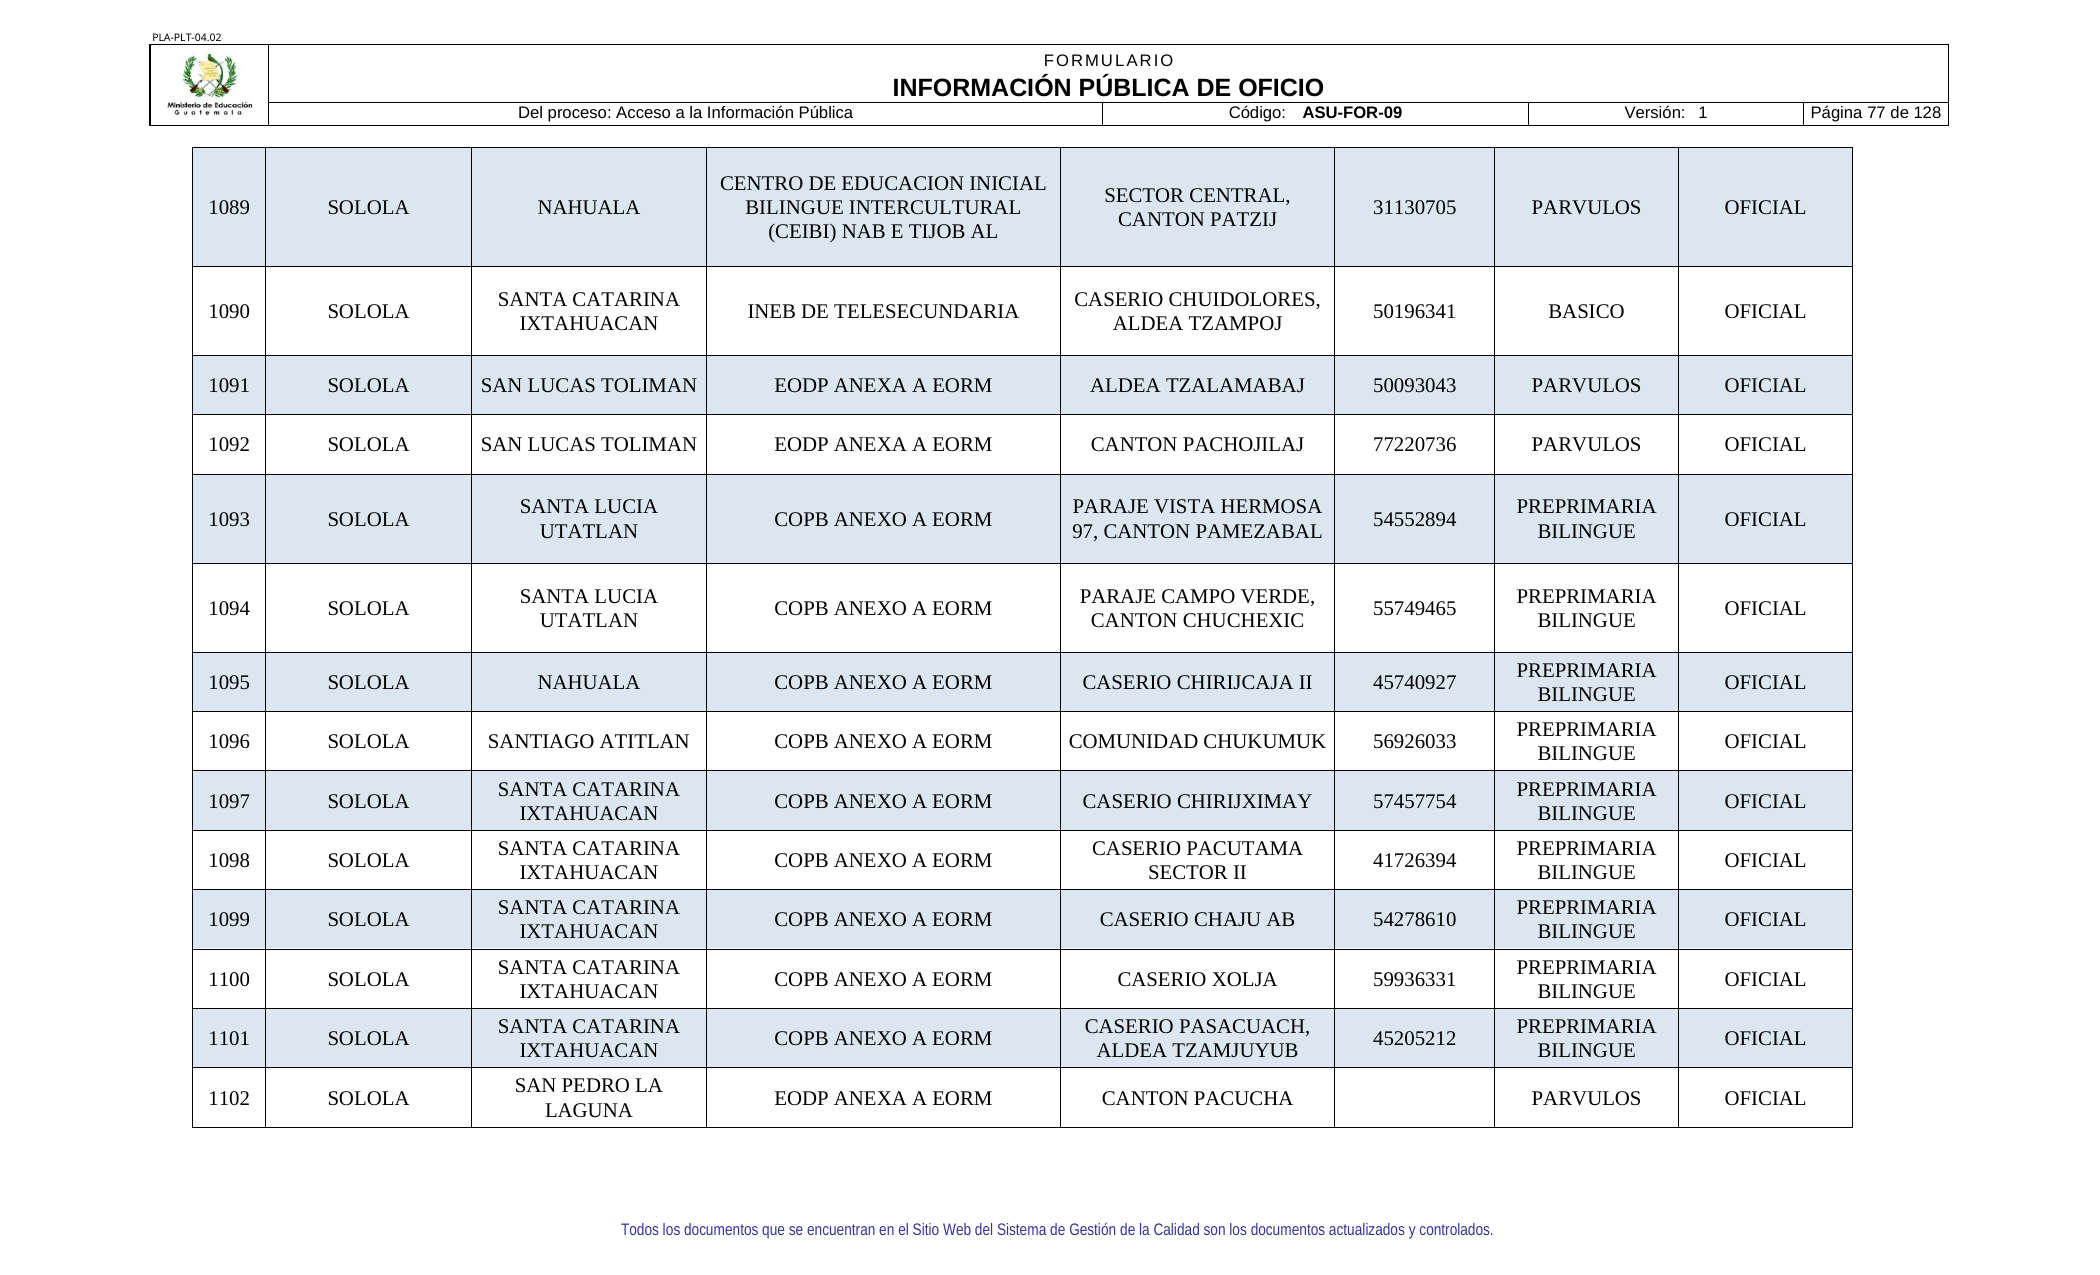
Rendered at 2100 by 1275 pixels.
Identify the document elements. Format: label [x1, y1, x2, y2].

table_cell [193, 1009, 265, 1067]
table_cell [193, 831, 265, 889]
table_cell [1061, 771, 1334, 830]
picture [166, 51, 253, 117]
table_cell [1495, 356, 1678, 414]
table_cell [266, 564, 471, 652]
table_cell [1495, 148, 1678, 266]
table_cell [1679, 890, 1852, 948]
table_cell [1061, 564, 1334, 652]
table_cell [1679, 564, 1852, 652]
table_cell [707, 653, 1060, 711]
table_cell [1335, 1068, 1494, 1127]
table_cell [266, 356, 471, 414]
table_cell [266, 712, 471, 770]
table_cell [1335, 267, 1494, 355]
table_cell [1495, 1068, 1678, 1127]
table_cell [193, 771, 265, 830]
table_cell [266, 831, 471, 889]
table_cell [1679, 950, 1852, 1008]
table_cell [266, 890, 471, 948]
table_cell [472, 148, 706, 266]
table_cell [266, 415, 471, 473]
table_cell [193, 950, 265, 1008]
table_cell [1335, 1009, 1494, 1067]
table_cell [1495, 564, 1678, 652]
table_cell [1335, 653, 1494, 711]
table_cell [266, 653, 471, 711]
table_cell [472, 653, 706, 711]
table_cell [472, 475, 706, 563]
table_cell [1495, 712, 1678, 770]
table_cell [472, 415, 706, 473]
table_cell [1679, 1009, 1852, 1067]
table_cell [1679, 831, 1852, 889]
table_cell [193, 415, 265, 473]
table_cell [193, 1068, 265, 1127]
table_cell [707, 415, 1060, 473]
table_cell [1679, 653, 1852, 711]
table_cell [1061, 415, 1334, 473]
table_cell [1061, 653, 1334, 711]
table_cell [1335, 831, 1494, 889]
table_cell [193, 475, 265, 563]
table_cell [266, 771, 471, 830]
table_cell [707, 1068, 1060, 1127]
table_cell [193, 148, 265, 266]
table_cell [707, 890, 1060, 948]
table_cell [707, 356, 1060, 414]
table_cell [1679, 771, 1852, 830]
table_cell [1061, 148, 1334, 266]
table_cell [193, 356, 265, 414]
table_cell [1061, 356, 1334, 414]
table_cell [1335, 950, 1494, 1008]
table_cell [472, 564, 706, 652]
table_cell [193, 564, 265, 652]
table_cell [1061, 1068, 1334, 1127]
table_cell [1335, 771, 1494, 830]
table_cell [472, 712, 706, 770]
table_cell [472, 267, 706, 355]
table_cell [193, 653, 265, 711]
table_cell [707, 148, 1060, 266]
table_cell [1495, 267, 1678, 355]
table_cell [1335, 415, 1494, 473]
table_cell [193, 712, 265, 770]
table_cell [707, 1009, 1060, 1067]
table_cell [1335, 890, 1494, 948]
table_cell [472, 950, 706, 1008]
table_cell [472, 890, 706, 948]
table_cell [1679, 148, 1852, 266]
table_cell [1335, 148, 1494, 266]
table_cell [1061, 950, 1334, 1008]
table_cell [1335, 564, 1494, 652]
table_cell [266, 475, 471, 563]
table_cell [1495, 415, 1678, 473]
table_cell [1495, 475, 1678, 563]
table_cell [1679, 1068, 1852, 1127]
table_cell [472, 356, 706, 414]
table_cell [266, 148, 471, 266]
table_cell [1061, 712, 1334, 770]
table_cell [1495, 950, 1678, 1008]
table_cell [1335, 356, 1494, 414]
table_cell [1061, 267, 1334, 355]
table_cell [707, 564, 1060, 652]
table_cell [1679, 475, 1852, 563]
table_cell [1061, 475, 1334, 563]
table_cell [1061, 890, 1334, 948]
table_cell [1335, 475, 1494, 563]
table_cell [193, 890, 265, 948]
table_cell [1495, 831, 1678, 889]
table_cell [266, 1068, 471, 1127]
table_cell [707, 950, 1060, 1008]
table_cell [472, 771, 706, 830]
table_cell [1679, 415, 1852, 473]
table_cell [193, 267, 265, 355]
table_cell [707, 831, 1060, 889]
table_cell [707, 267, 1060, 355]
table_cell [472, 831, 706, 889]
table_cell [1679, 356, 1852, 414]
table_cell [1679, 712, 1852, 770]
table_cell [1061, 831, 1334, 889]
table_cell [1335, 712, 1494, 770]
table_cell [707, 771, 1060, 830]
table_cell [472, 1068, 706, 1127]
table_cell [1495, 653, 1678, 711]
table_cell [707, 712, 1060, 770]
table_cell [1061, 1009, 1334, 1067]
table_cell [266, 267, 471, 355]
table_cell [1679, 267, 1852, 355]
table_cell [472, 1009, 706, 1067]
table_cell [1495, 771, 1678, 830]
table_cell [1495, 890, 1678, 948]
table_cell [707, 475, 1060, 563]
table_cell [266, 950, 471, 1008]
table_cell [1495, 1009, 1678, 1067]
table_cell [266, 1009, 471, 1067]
